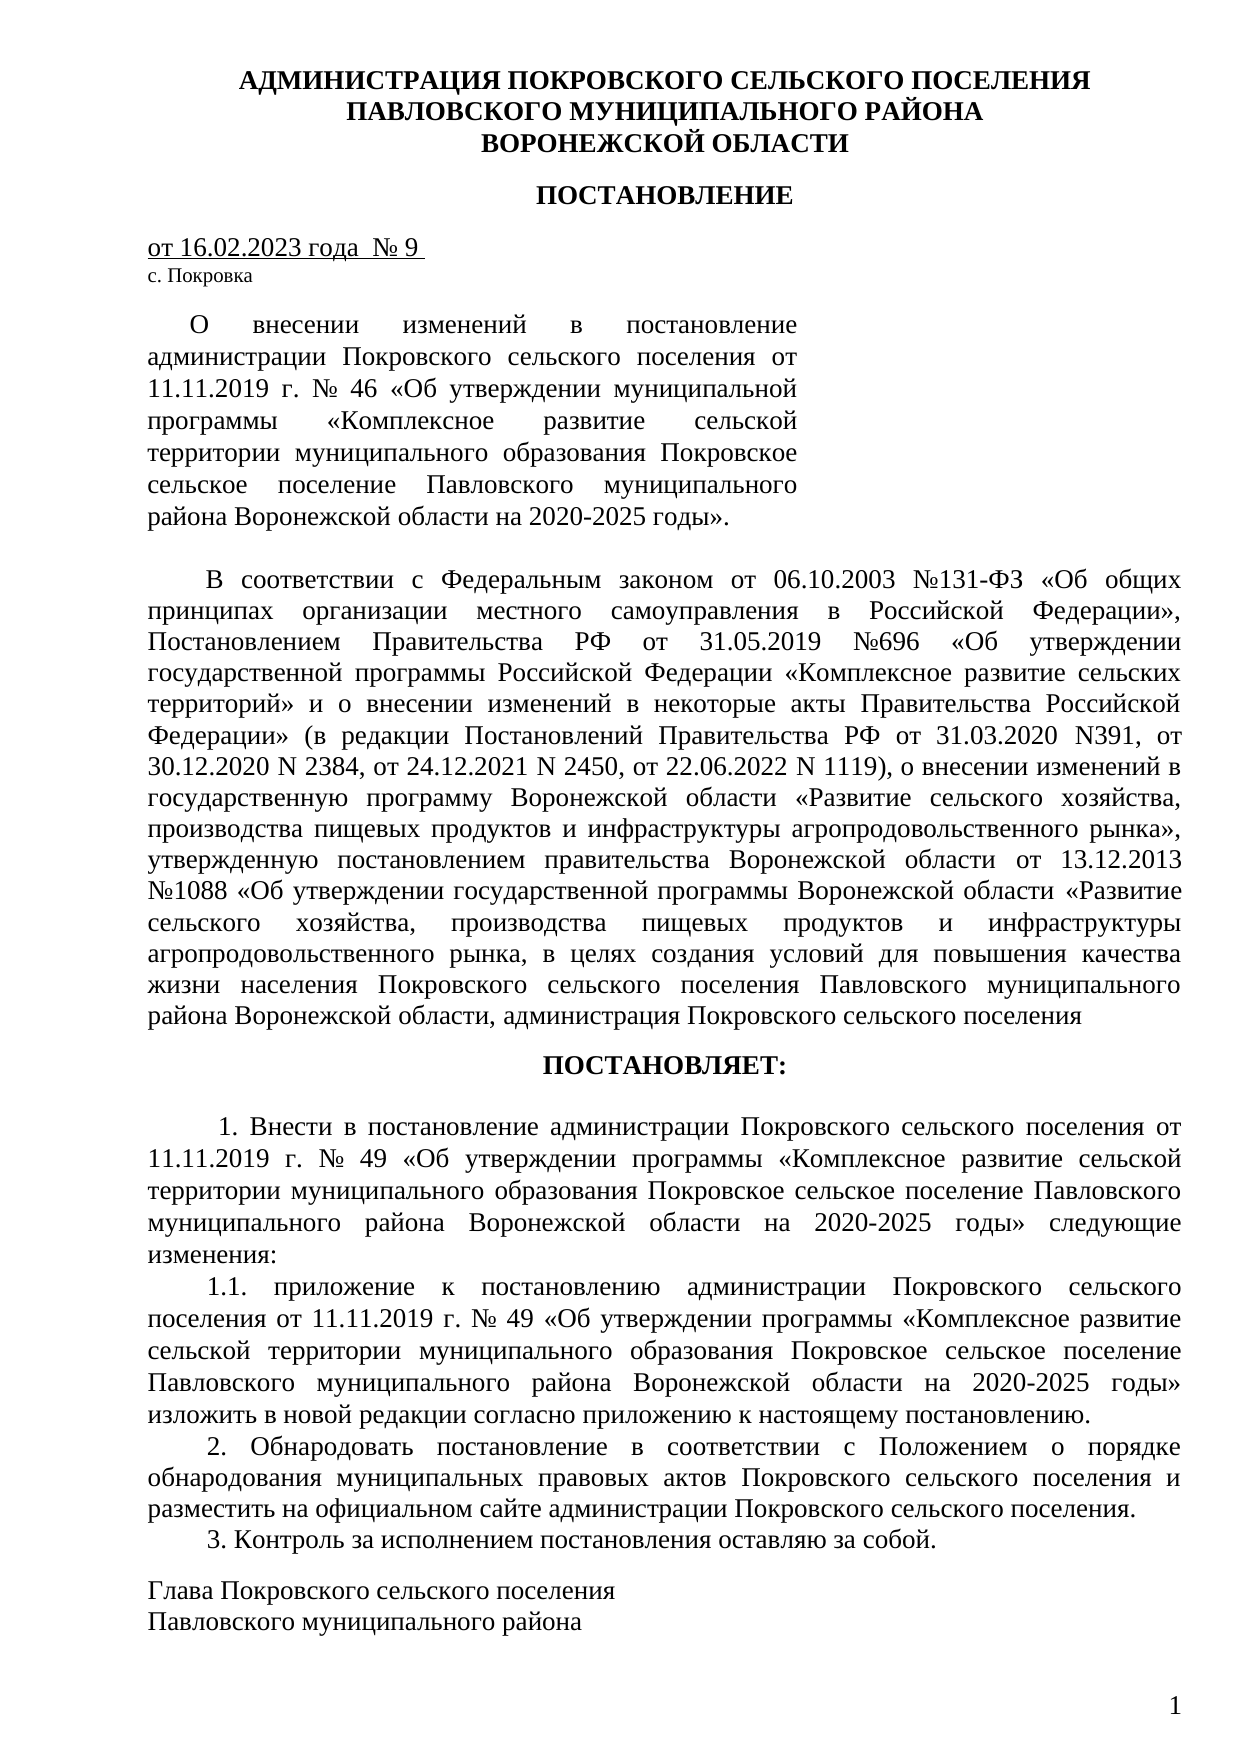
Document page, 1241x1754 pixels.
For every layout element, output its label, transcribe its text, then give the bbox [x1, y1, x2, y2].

text ПОСТАНОВЛЯЕТ: [147, 1049, 1182, 1081]
text О внесении изменений в постановление администрации Покровского сельского поселения от 11.11.2019 г. № 46 «Об утверждении муниципальной программы «Комплексное развитие сельской территории муниципального образования Покровское сельское поселение Павловского муниципального района Воронежской области на 2020-2025 годы». [146, 308, 798, 531]
text ВОРОНЕЖСКОЙ ОБЛАСТИ [147, 127, 1182, 159]
text 1.1. приложение к постановлению администрации Покровского сельского поселения от 11.11.2019 г. № 49 «Об утверждении программы «Комплексное развитие сельской территории муниципального образования Покровское сельское поселение Павловского муниципального района Воронежской области на 2020-2025 годы» изложить в новой редакции согласно приложению к настоящему постановлению. [147, 1270, 1183, 1429]
text В соответствии с Федеральным законом от 06.10.2003 №131-ФЗ «Об общих принципах организации местного самоуправления в Российской Федерации», Постановлением Правительства РФ от 31.05.2019 №696 «Об утверждении государственной программы Российской Федерации «Комплексное развитие сельских территорий» и о внесении изменений в некоторые акты Правительства Российской Федерации» (в редакции Постановлений Правительства РФ от 31.03.2020 N391, от 30.12.2020 N 2384, от 24.12.2021 N 2450, от 22.06.2022 N 1119), о внесении изменений в государственную программу Воронежской области «Развитие сельского хозяйства, производства пищевых продуктов и инфраструктуры агропродовольственного рынка», утвержденную постановлением правительства Воронежской области от 13.12.2013 №1088 «Об утверждении государственной программы Воронежской области «Развитие сельского хозяйства, производства пищевых продуктов и инфраструктуры агропродовольственного рынка, в целях создания условий для повышения качества жизни населения Покровского сельского поселения Павловского муниципального района Воронежской области, администрация Покровского сельского поселения [147, 563, 1182, 1030]
text Глава Покровского сельского поселения [147, 1574, 1182, 1605]
text с. Покровка [147, 263, 1182, 287]
text от 16.02.2023 года № 9 [147, 231, 1182, 262]
text 1. Внести в постановление администрации Покровского сельского поселения от 11.11.2019 г. № 49 «Об утверждении программы «Комплексное развитие сельской территории муниципального образования Покровское сельское поселение Павловского муниципального района Воронежской области на 2020-2025 годы» следующие изменения: [147, 1110, 1183, 1269]
text АДМИНИСТРАЦИЯ ПОКРОВСКОГО СЕЛЬСКОГО ПОСЕЛЕНИЯ [147, 64, 1182, 96]
text 2. Обнародовать постановление в соответствии с Положением о порядке обнародования муниципальных правовых актов Покровского сельского поселения и разместить на официальном сайте администрации Покровского сельского поселения. [147, 1430, 1182, 1523]
text ПАВЛОВСКОГО МУНИЦИПАЛЬНОГО РАЙОНА [147, 96, 1182, 127]
text Павловского муниципального района [147, 1605, 1182, 1636]
text ПОСТАНОВЛЕНИЕ [147, 179, 1182, 210]
text 3. Контроль за исполнением постановления оставляю за собой. [147, 1523, 1182, 1554]
